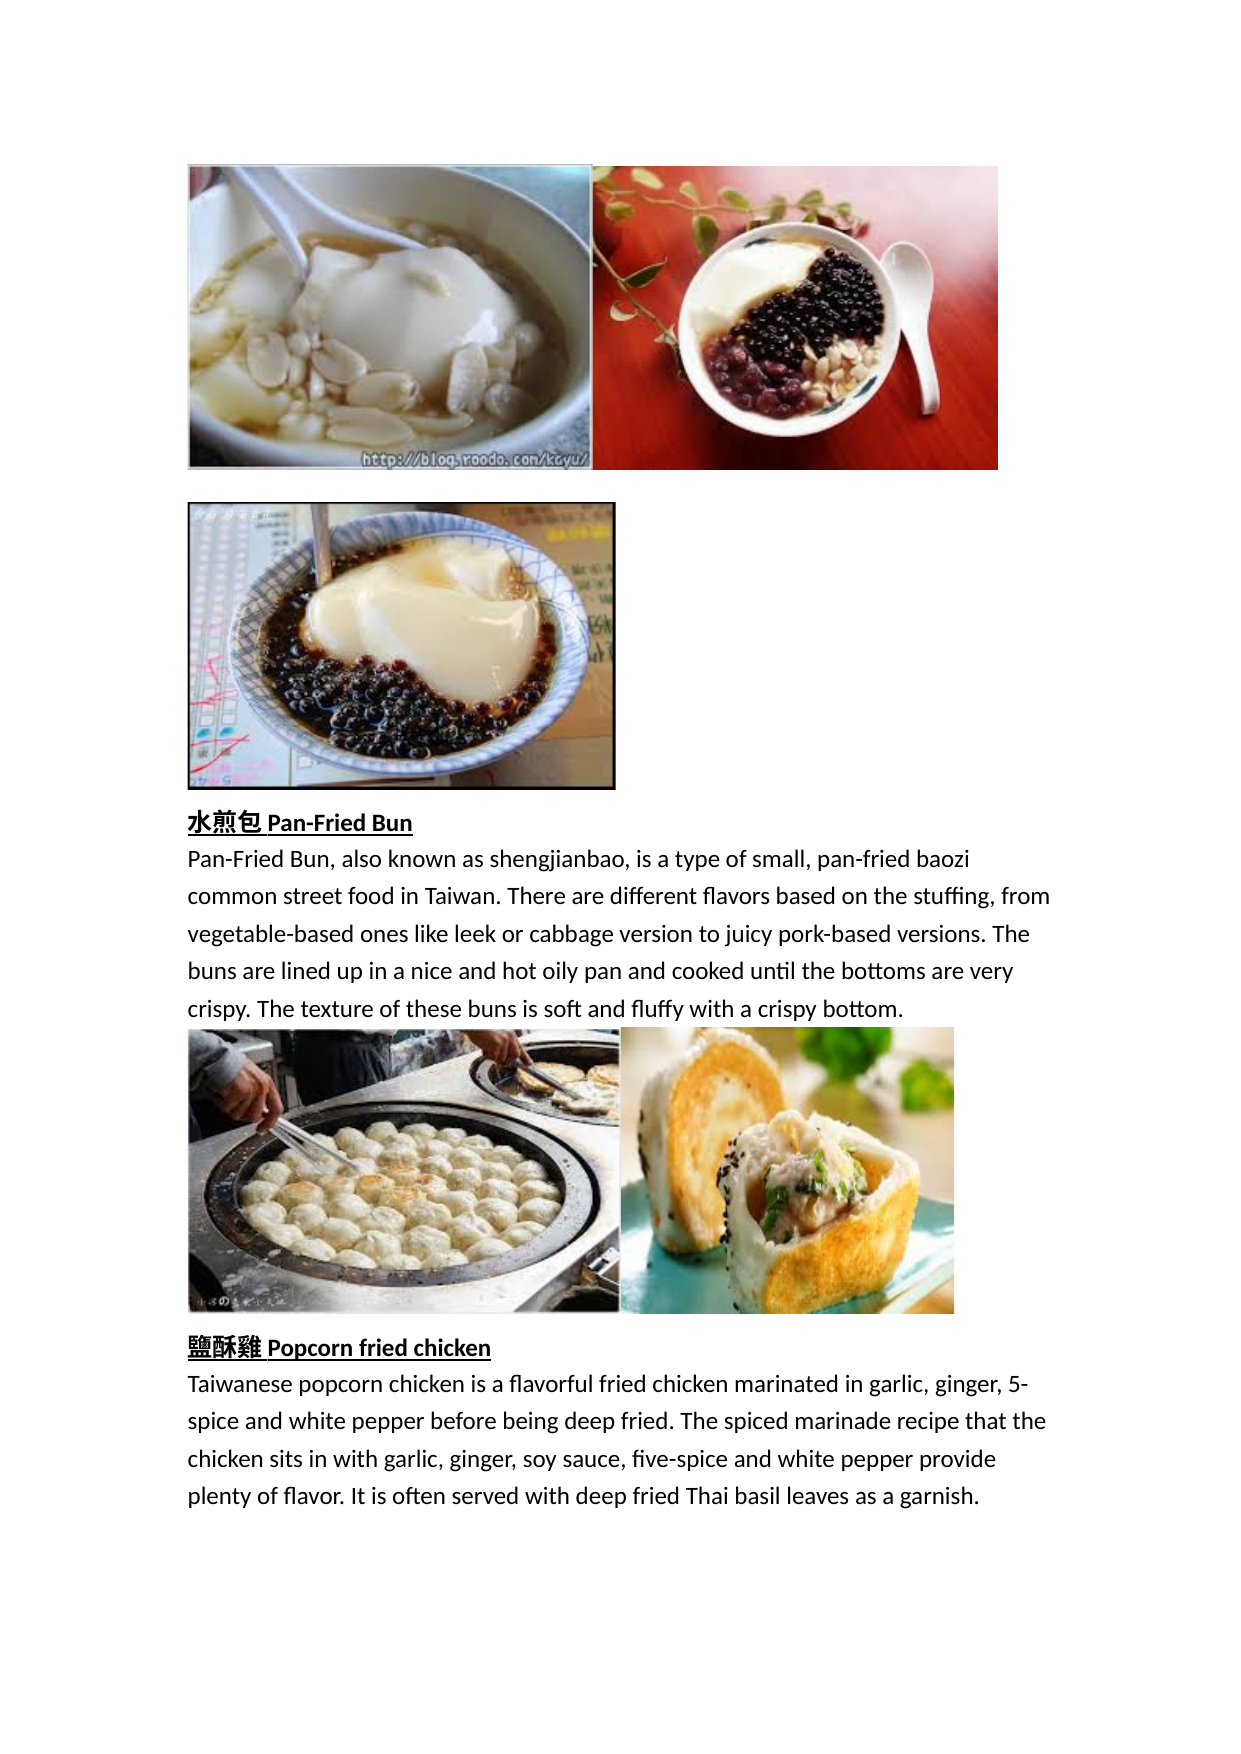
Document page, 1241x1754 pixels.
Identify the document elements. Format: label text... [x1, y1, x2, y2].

picture [187, 502, 616, 790]
picture [187, 164, 998, 470]
text Taiwanese popcorn chicken is a flavorful fried chicken marinated in garlic, ginger, 5-spice and white pepper before being deep fried. The spiced marinade recipe that the chicken sits in with garlic, ginger, soy sauce, five-spice and white pepper provide plenty of flavor. It is often served with deep fried Thai basil leaves as a garnish. [187, 1364, 1053, 1514]
picture [187, 1027, 955, 1314]
text 鹽酥雞Popcorn fried chicken [187, 1327, 1053, 1364]
text 水煎包Pan-Fried Bun [187, 802, 1053, 839]
text Pan-Fried Bun, also known as shengjianbao, is a type of small, pan-fried baozi common street food in Taiwan. There are different flavors based on the stuffing, from vegetable-based ones like leek or cabbage version to juicy pork-based versions. The buns are lined up in a nice and hot oily pan and cooked until the bottoms are very crispy. The texture of these buns is soft and fluffy with a crispy bottom. [187, 839, 1053, 1027]
